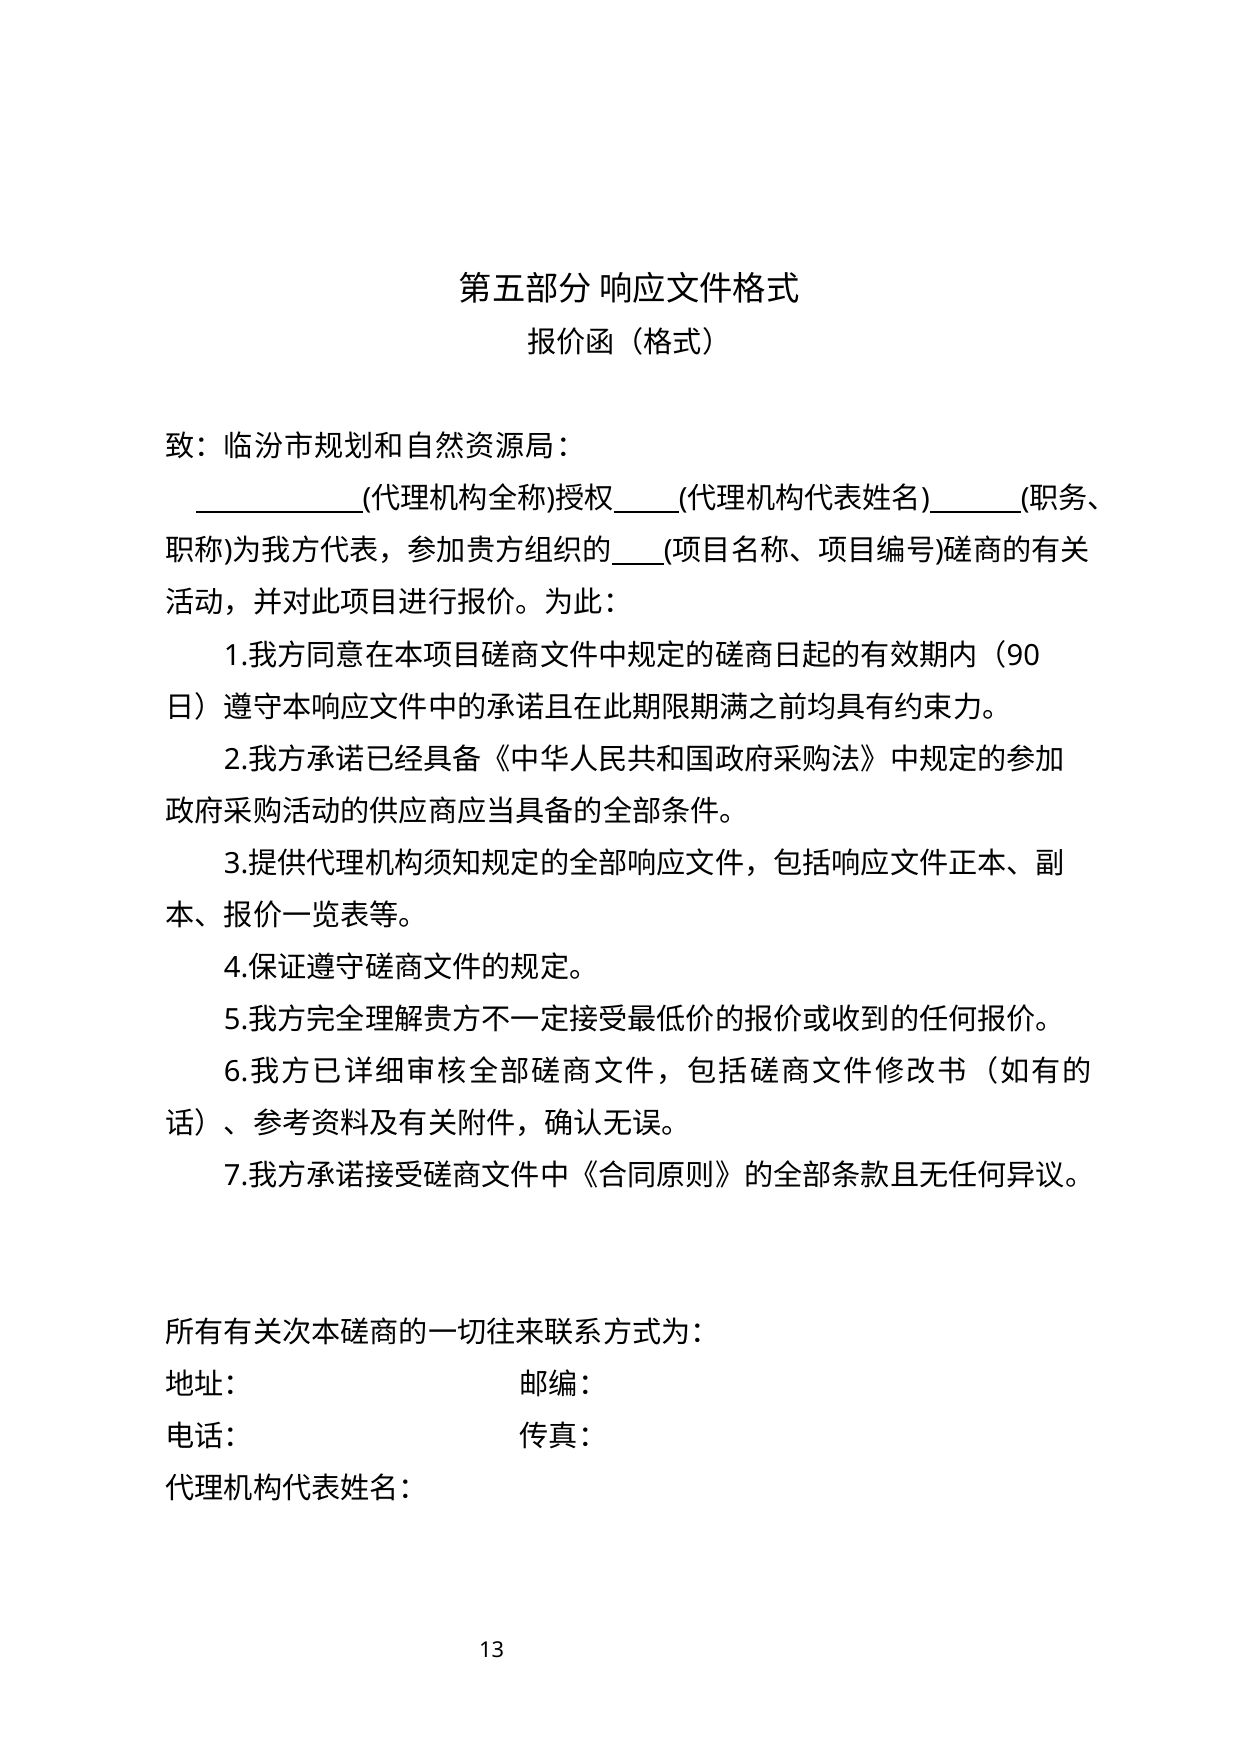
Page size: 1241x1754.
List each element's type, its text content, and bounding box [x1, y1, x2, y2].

text 地址： 邮编： [165, 1352, 1093, 1404]
text 4.保证遵守磋商文件的规定。 [165, 936, 1093, 988]
text 2.我方承诺已经具备《中华人民共和国政府采购法》中规定的参加政府采购活动的供应商应当具备的全部条件。 [165, 727, 1093, 832]
text (代理机构全称)授权 (代理机构代表姓名) (职务、职称)为我方代表，参加贵方组织的 (项目名称、项目编号)磋商的有关活动，并对此项目进行报价。为此： [165, 467, 1093, 623]
text 电话： 传真： [165, 1404, 1093, 1457]
text 第五部分 响应文件格式 [165, 259, 1093, 311]
text 报价函（格式） [165, 311, 1093, 363]
text 3.提供代理机构须知规定的全部响应文件，包括响应文件正本、副本、报价一览表等。 [165, 832, 1093, 936]
text 5.我方完全理解贵方不一定接受最低价的报价或收到的任何报价。 [165, 988, 1093, 1040]
text 代理机构代表姓名： [165, 1457, 1093, 1509]
text 1.我方同意在本项目磋商文件中规定的磋商日起的有效期内（90日）遵守本响应文件中的承诺且在此期限期满之前均具有约束力。 [165, 623, 1093, 727]
text 所有有关次本磋商的一切往来联系方式为： [165, 1300, 1093, 1352]
text 7.我方承诺接受磋商文件中《合同原则》的全部条款且无任何异议。 [165, 1144, 1093, 1196]
text 致：临汾市规划和自然资源局： [165, 415, 1093, 467]
text 6.我方已详细审核全部磋商文件，包括磋商文件修改书（如有的话）、参考资料及有关附件，确认无误。 [165, 1040, 1093, 1144]
